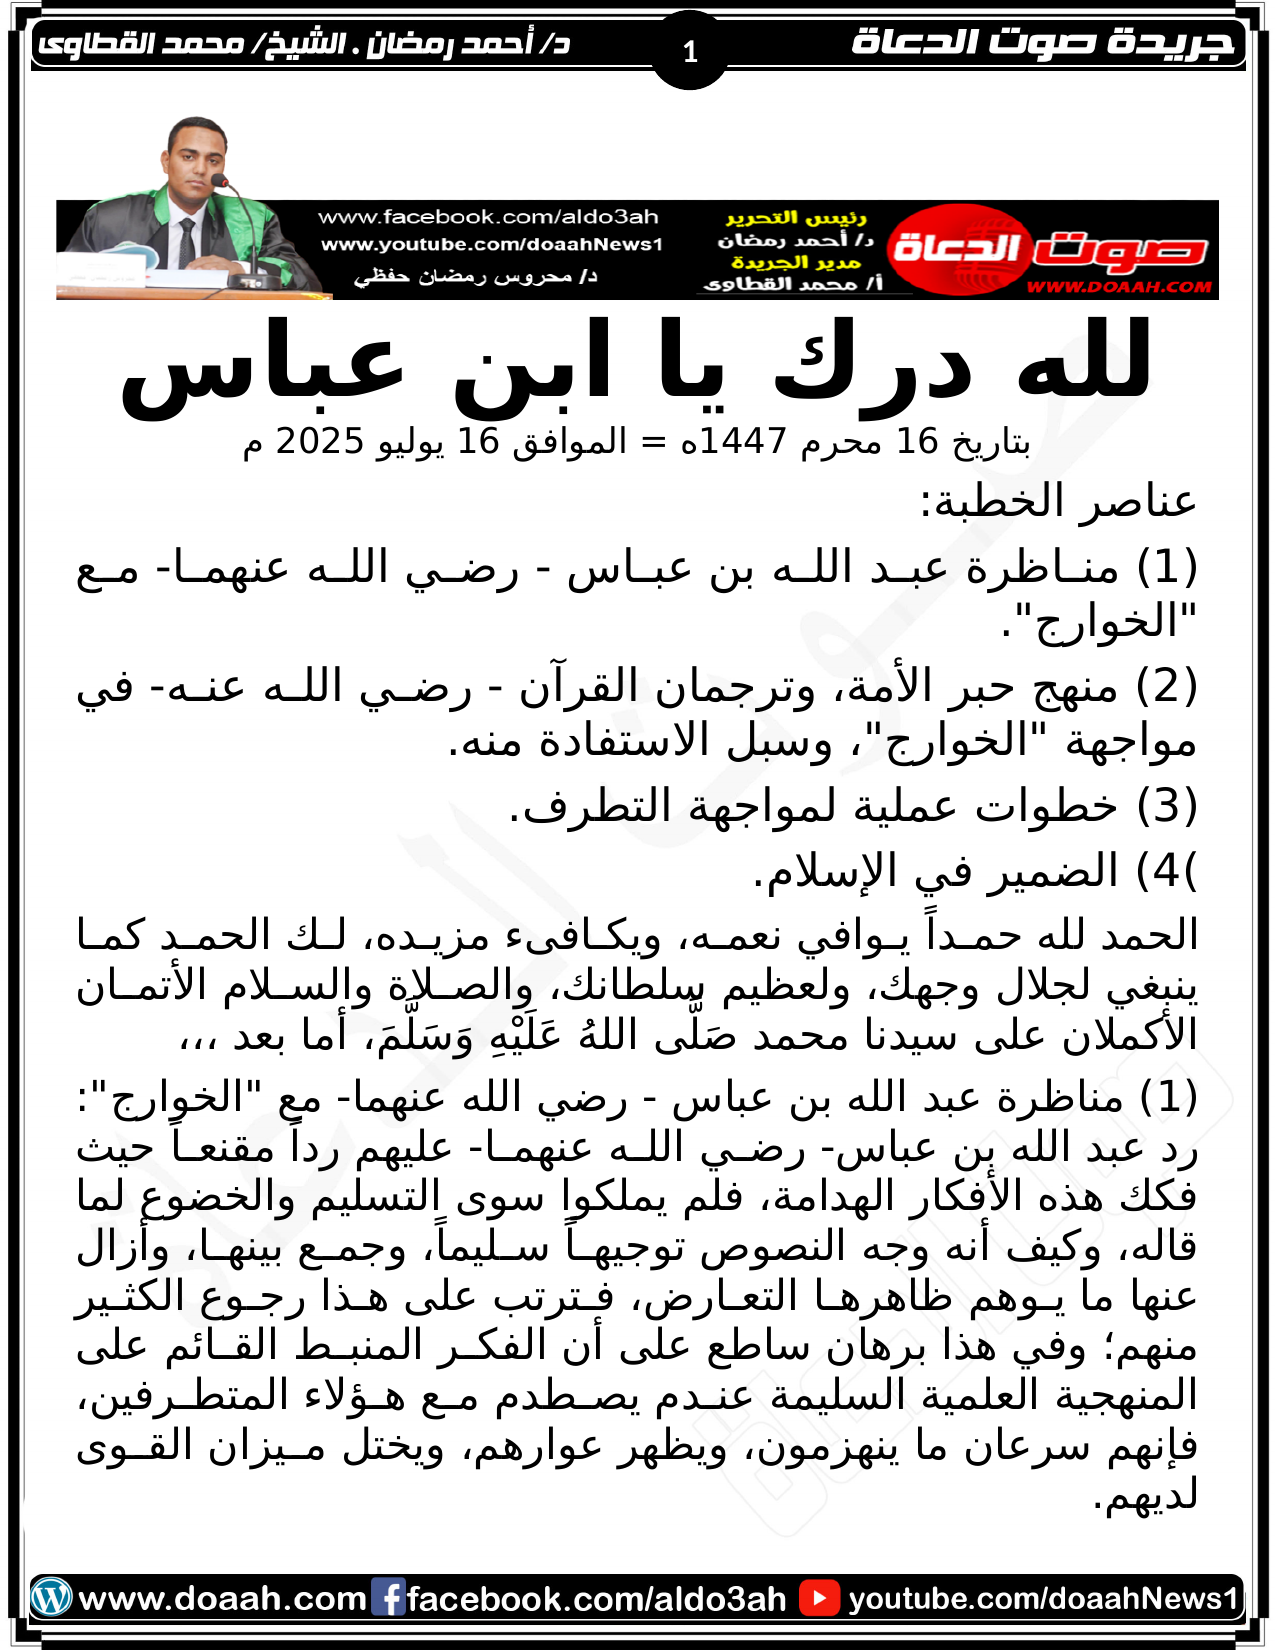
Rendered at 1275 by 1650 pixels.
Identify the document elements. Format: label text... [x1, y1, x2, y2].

text (1) مناظرة عبد الله بن عباس - رضي الله عنهما- مع "الخوارج". [75, 540, 1200, 647]
text (2) منهج حبر الأمة، وترجمان القرآن - رضي الله عنه- في مواجهة "الخوارج"، وسبل الاستفادة منه. [75, 659, 1200, 766]
text (3) خطوات عملية لمواجهة التطرف. [75, 778, 1200, 832]
text عناصر الخطبة: [75, 474, 1200, 528]
text بتاريخ 16 محرم 1447ه = الموافق 16 يوليو 2025 م [75, 421, 1200, 462]
text (1) مناظرة عبد الله بن عباس - رضي الله عنهما- مع "الخوارج": رد عبد الله بن عباس- رضي الله عنهما- عليهم رداً مقنعاً حيث فكك هذه الأفكار الهدامة، فلم يملكوا سوى التسليم والخضوع لما قاله، وكيف أنه وجه النصوص توجيهاً سليماً، وجمع بينها، وأزال عنها ما يوهم ظاهرها التعارض، فترتب على هذا رجوع الكثير منهم؛ وفي هذا برهان ساطع على أن الفكر المنبط القائم على المنهجية العلمية السليمة عندم يصطدم مع هؤلاء المتطرفين، فإنهم سرعان ما ينهزمون، ويظهر عوارهم، ويختل ميزان القوى لديهم. [75, 1072, 1200, 1519]
picture [0, 0, 1275, 1650]
text الحمد لله حمداً يوافي نعمه، ويكافىء مزيده، لك الحمد كما ينبغي لجلال وجهك، ولعظيم سلطانك، والصلاة والسلام الأتمان الأكملان على سيدنا محمد صَلَّى اللهُ عَلَيْهِ وَسَلَّمَ، أما بعد ،،، [75, 910, 1200, 1059]
text )4) الضمير في الإسلام. [75, 844, 1200, 898]
subtitle لله درك يا ابن عباس [75, 300, 1200, 421]
